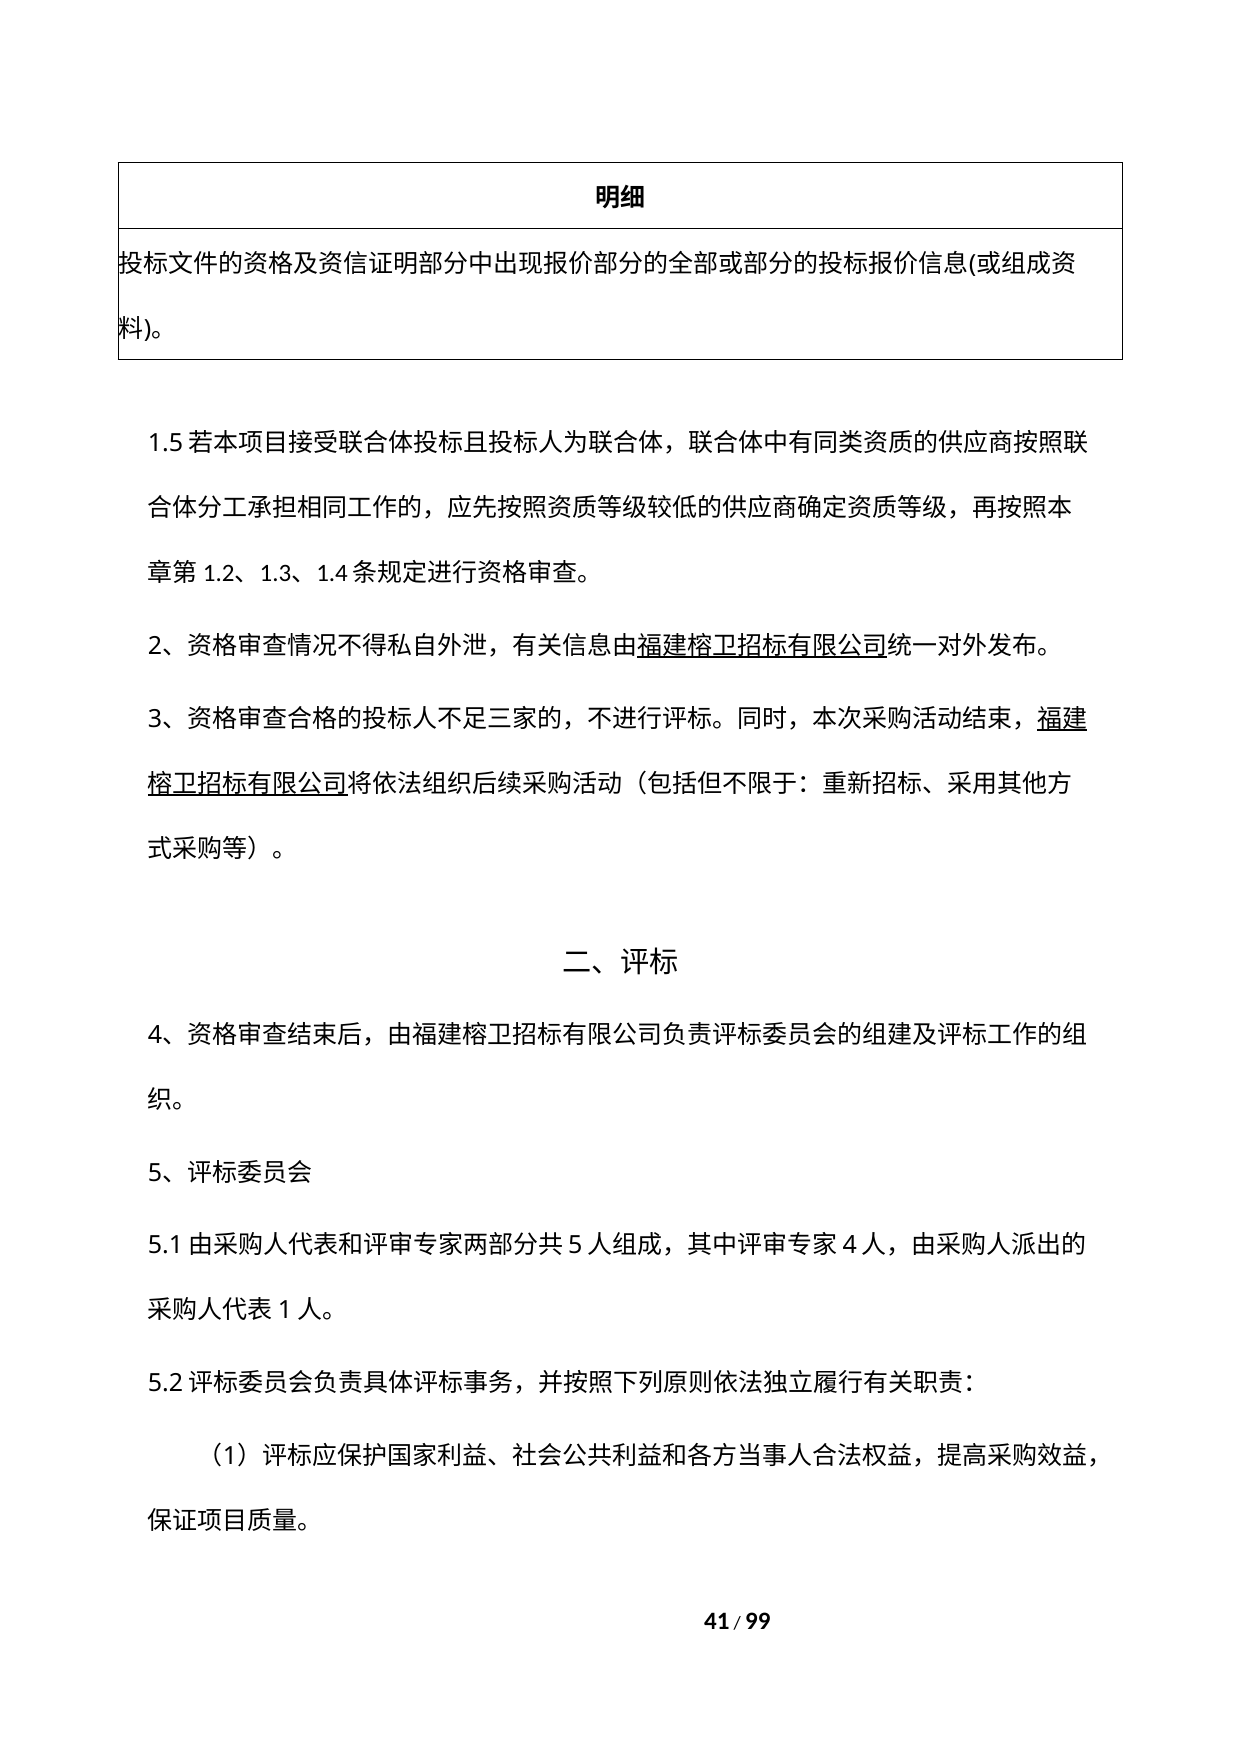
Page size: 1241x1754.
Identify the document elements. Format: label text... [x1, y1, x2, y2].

table_cell 投标文件的资格及资信证明部分中出现报价部分的全部或部分的投标报价信息(或组成资料)。 [119, 229, 1122, 359]
text 5.1由采购人代表和评审专家两部分共5人组成，其中评审专家4人，由采购人派出的采购人代表1人。 [148, 1210, 1093, 1340]
text 4、资格审查结束后，由福建榕卫招标有限公司负责评标委员会的组建及评标工作的组织。 [148, 1000, 1093, 1130]
table_header 明细 [119, 163, 1122, 228]
text 5.2评标委员会负责具体评标事务，并按照下列原则依法独立履行有关职责： [148, 1348, 1093, 1413]
subtitle 二、评标 [148, 927, 1093, 992]
text 2、资格审查情况不得私自外泄，有关信息由福建榕卫招标有限公司统一对外发布。 [148, 611, 1093, 676]
text （1）评标应保护国家利益、社会公共利益和各方当事人合法权益，提高采购效益，保证项目质量。 [148, 1421, 1093, 1551]
text 1.5若本项目接受联合体投标且投标人为联合体，联合体中有同类资质的供应商按照联合体分工承担相同工作的，应先按照资质等级较低的供应商确定资质等级，再按照本章第1.2、1.3、1.4条规定进行资格审查。 [148, 408, 1093, 603]
text 3、资格审查合格的投标人不足三家的，不进行评标。同时，本次采购活动结束，福建榕卫招标有限公司将依法组织后续采购活动（包括但不限于：重新招标、采用其他方式采购等）。 [148, 684, 1093, 879]
text 5、评标委员会 [148, 1138, 1093, 1203]
